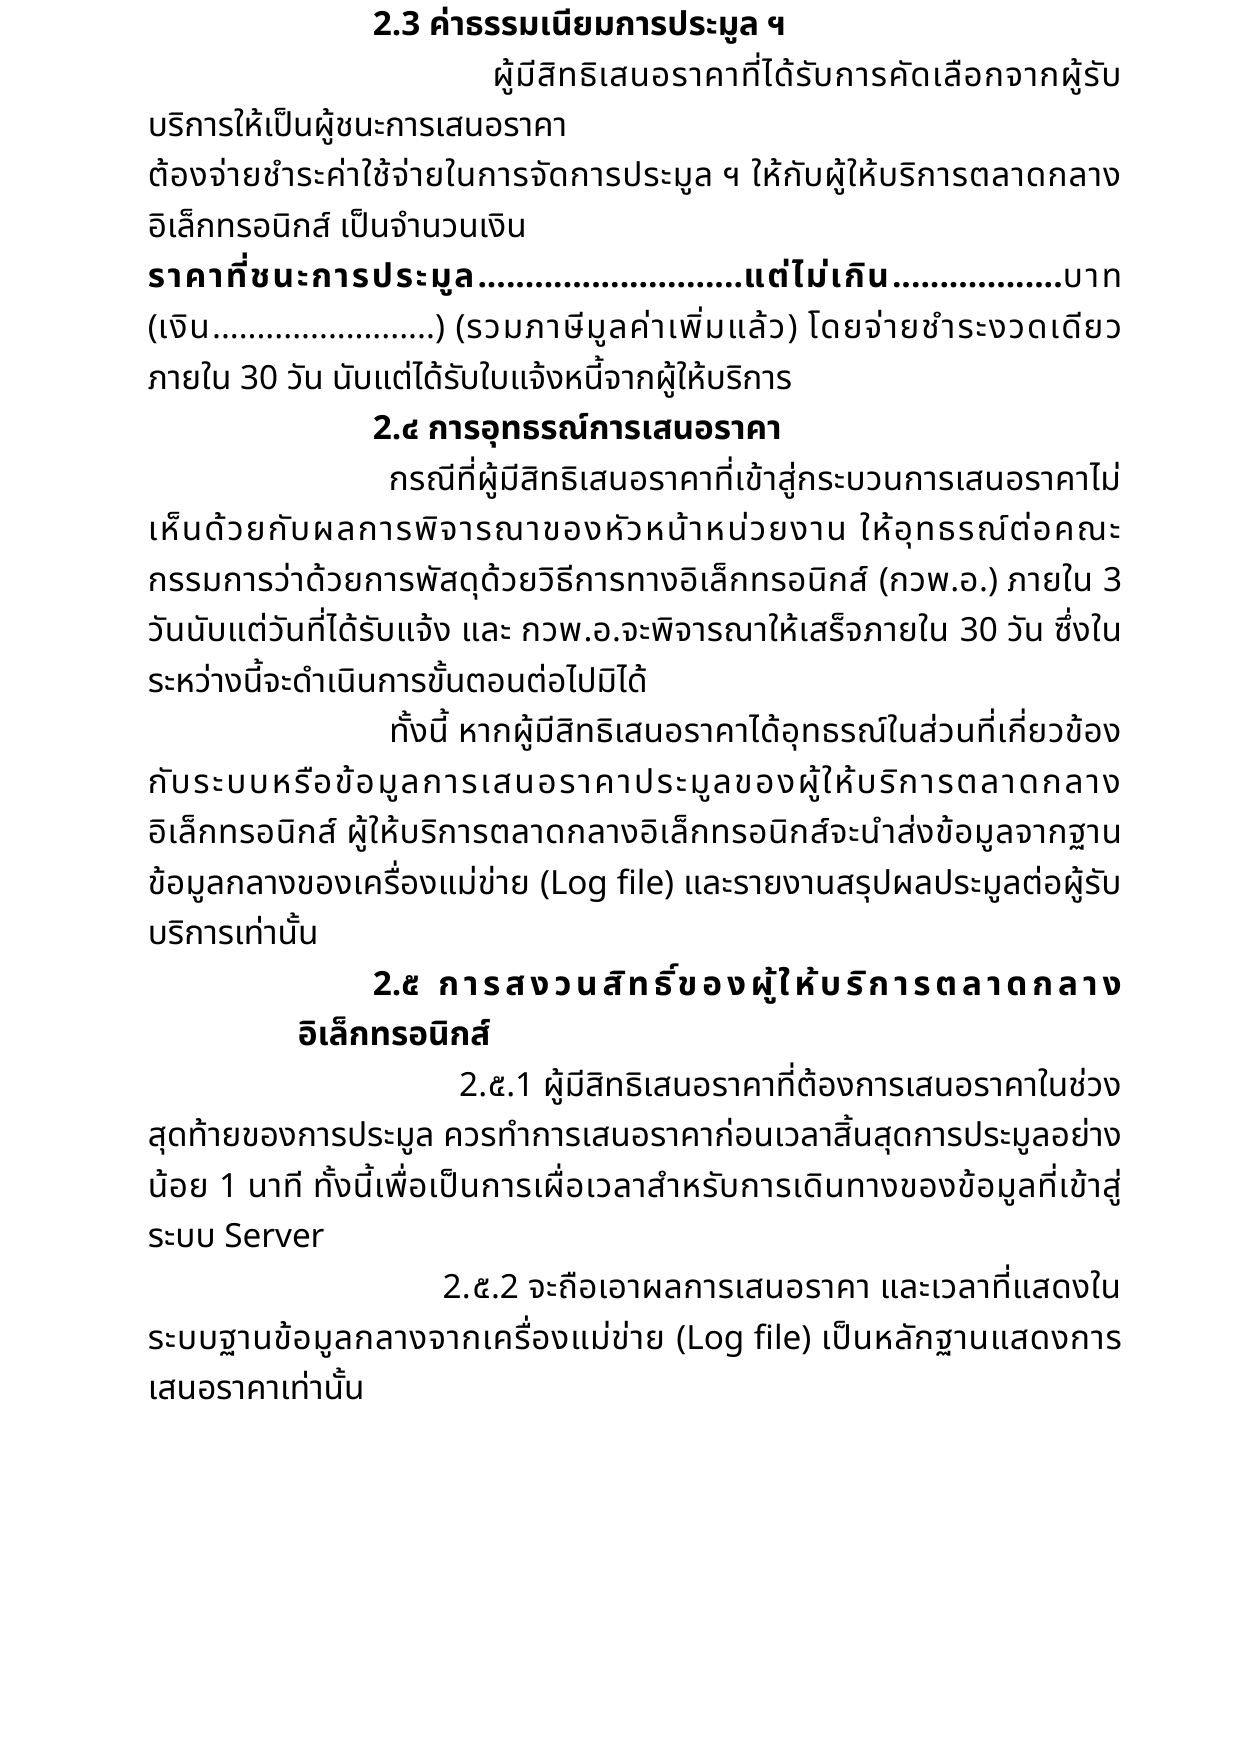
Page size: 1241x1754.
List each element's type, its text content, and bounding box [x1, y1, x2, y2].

text 2.3 ค่าธรรมเนียมการประมูล ฯ [298, 0, 1122, 51]
text 2.๕.1 ผู้มีสิทธิเสนอราคาที่ต้องการเสนอราคาในช่วงสุดท้ายของการประมูล ควรทำการเสนอราคาก่อนเวลาสิ้นสุดการประมูลอย่างน้อย 1 นาที ทั้งนี้เพื่อเป็นการเผื่อเวลาสำหรับการเดินทางของข้อมูลที่เข้าสู่ระบบ Server [148, 1061, 1122, 1263]
text ผู้มีสิทธิเสนอราคาที่ได้รับการคัดเลือกจากผู้รับบริการให้เป็นผู้ชนะการเสนอราคา [148, 51, 1122, 151]
text 2.๔ การอุทธรณ์การเสนอราคา [298, 404, 1122, 455]
text 2.๕.2 จะถือเอาผลการเสนอราคา และเวลาที่แสดงในระบบฐานข้อมูลกลางจากเครื่องแม่ข่าย (Log file) เป็นหลักฐานแสดงการเสนอราคาเท่านั้น [148, 1263, 1122, 1414]
text ต้องจ่ายชำระค่าใช้จ่ายในการจัดการประมูล ฯ ให้กับผู้ให้บริการตลาดกลางอิเล็กทรอนิกส์ เป็นจำนวนเงิน [148, 151, 1122, 252]
text ทั้งนี้ หากผู้มีสิทธิเสนอราคาได้อุทธรณ์ในส่วนที่เกี่ยวข้องกับระบบหรือข้อมูลการเสนอราคาประมูลของผู้ให้บริการตลาดกลางอิเล็กทรอนิกส์ ผู้ให้บริการตลาดกลางอิเล็กทรอนิกส์จะนำส่งข้อมูลจากฐานข้อมูลกลางของเครื่องแม่ข่าย (Log file) และรายงานสรุปผลประมูลต่อผู้รับบริการเท่านั้น [148, 707, 1122, 959]
text 2.๕ การสงวนสิทธิ์ของผู้ให้บริการตลาดกลางอิเล็กทรอนิกส์ [298, 959, 1122, 1061]
text กรณีที่ผู้มีสิทธิเสนอราคาที่เข้าสู่กระบวนการเสนอราคาไม่เห็นด้วยกับผลการพิจารณาของหัวหน้าหน่วยงาน ให้อุทธรณ์ต่อคณะกรรมการว่าด้วยการพัสดุด้วยวิธีการทางอิเล็กทรอนิกส์ (กวพ.อ.) ภายใน 3 วันนับแต่วันที่ได้รับแจ้ง และ กวพ.อ.จะพิจารณาให้เสร็จภายใน 30 วัน ซึ่งในระหว่างนี้จะดำเนินการขั้นตอนต่อไปมิได้ [148, 455, 1122, 707]
text ราคาที่ชนะการประมูล............................แต่ไม่เกิน..................บาท (เงิน.........................) (รวมภาษีมูลค่าเพิ่มแล้ว) โดยจ่ายชำระงวดเดียวภายใน 30 วัน นับแต่ได้รับใบแจ้งหนี้จากผู้ให้บริการ [148, 252, 1122, 404]
